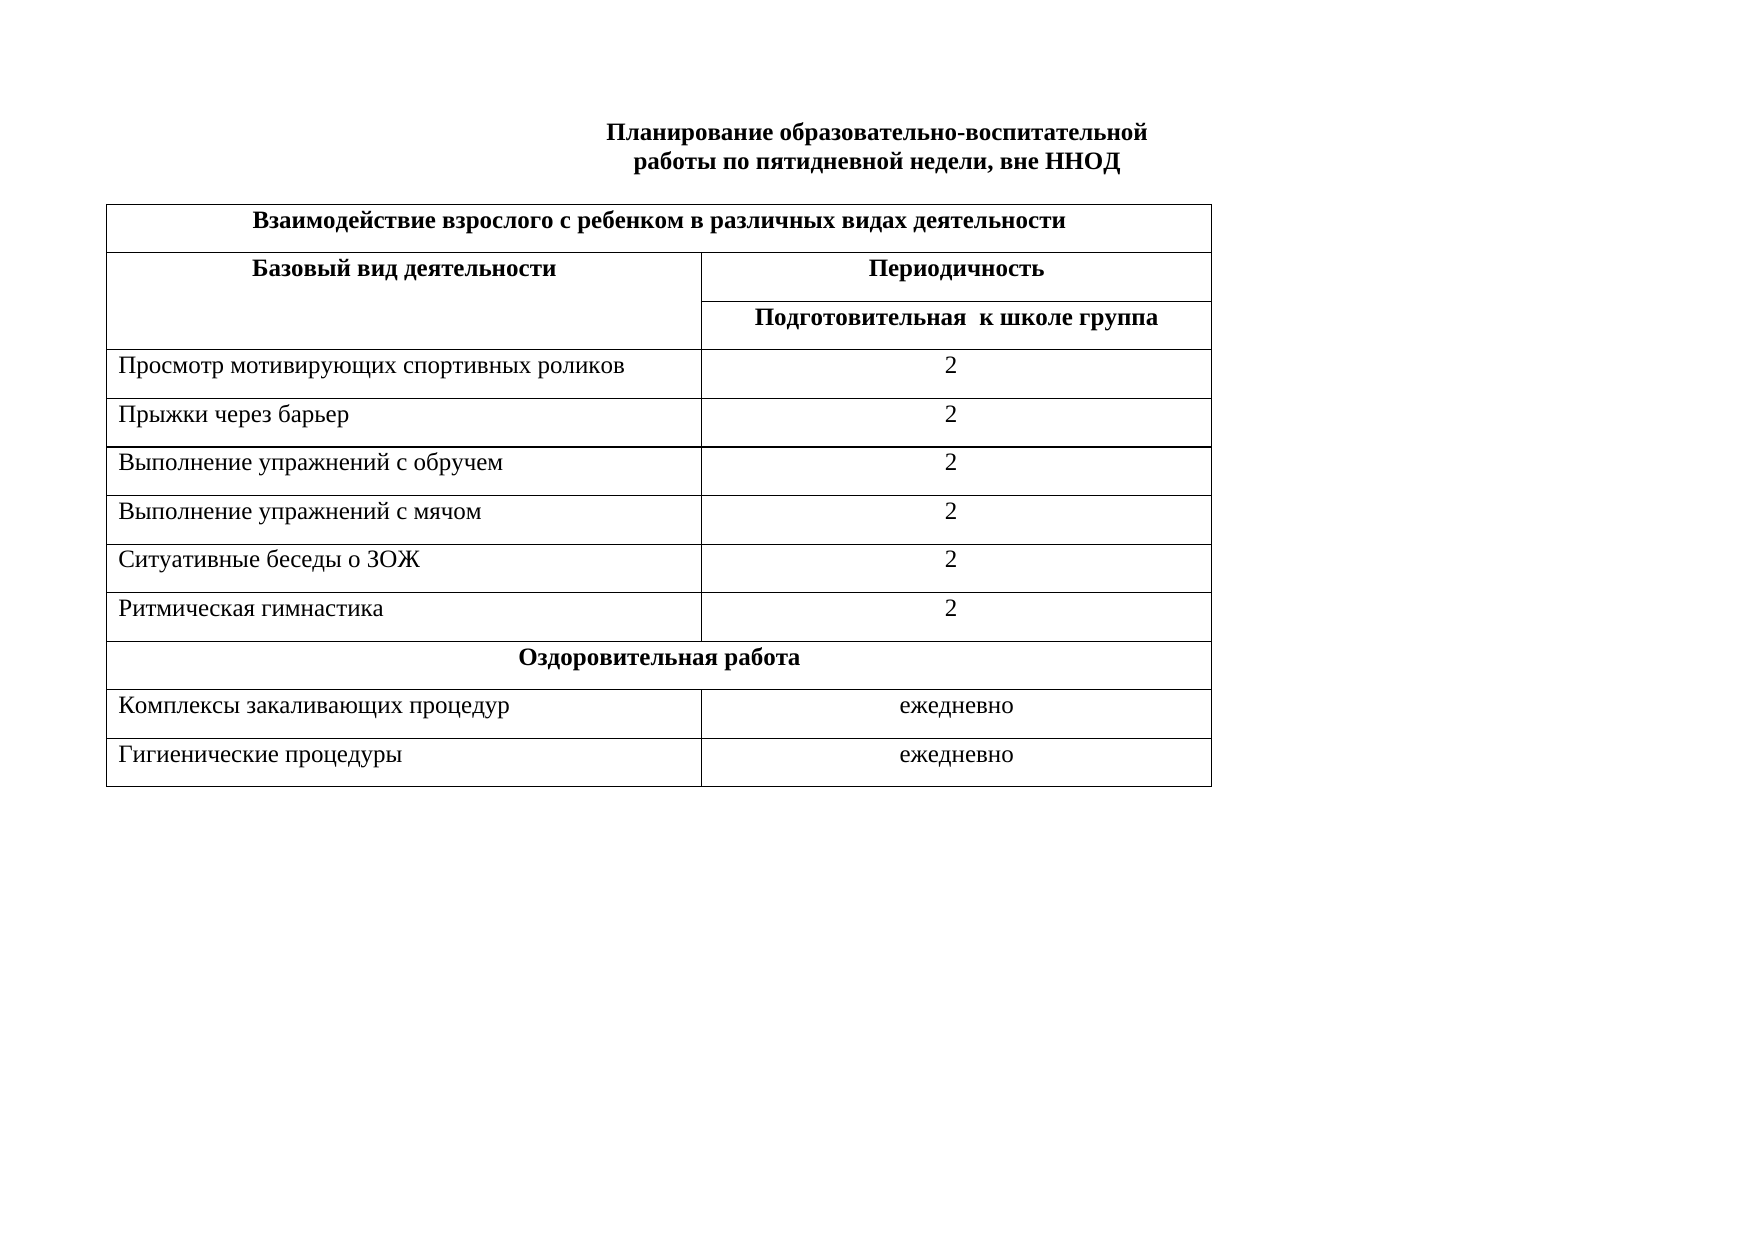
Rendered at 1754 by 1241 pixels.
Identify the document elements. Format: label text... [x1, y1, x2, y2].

table_cell 2 [702, 399, 1211, 446]
table_cell Ситуативные беседы о ЗОЖ [107, 545, 701, 592]
table_cell 2 [702, 448, 1211, 495]
table_cell Выполнение упражнений с мячом [107, 496, 701, 543]
table_cell 2 [702, 496, 1211, 543]
table_cell Периодичность [702, 253, 1211, 301]
table_cell Подготовительная к школе группа [702, 302, 1211, 349]
table_cell 2 [702, 593, 1211, 641]
table_cell Ритмическая гимнастика [107, 593, 701, 641]
text работы по пятидневной недели, вне ННОД [118, 146, 1636, 175]
table_cell Базовый вид деятельности [107, 253, 701, 349]
table_cell Просмотр мотивирующих спортивных роликов [107, 350, 701, 398]
table_cell Гигиенические процедуры [107, 739, 701, 786]
table_cell ежедневно [702, 690, 1211, 738]
table_cell ежедневно [702, 739, 1211, 786]
table_cell 2 [702, 545, 1211, 592]
table_header Взаимодействие взрослого с ребенком в различных видах деятельности [107, 205, 1211, 252]
table_cell 2 [702, 350, 1211, 398]
table_cell Оздоровительная работа [107, 642, 1211, 689]
table_cell Выполнение упражнений с обручем [107, 448, 701, 495]
table_cell Прыжки через барьер [107, 399, 701, 446]
table_cell Комплексы закаливающих процедур [107, 690, 701, 738]
text Планирование образовательно-воспитательной [118, 117, 1636, 146]
